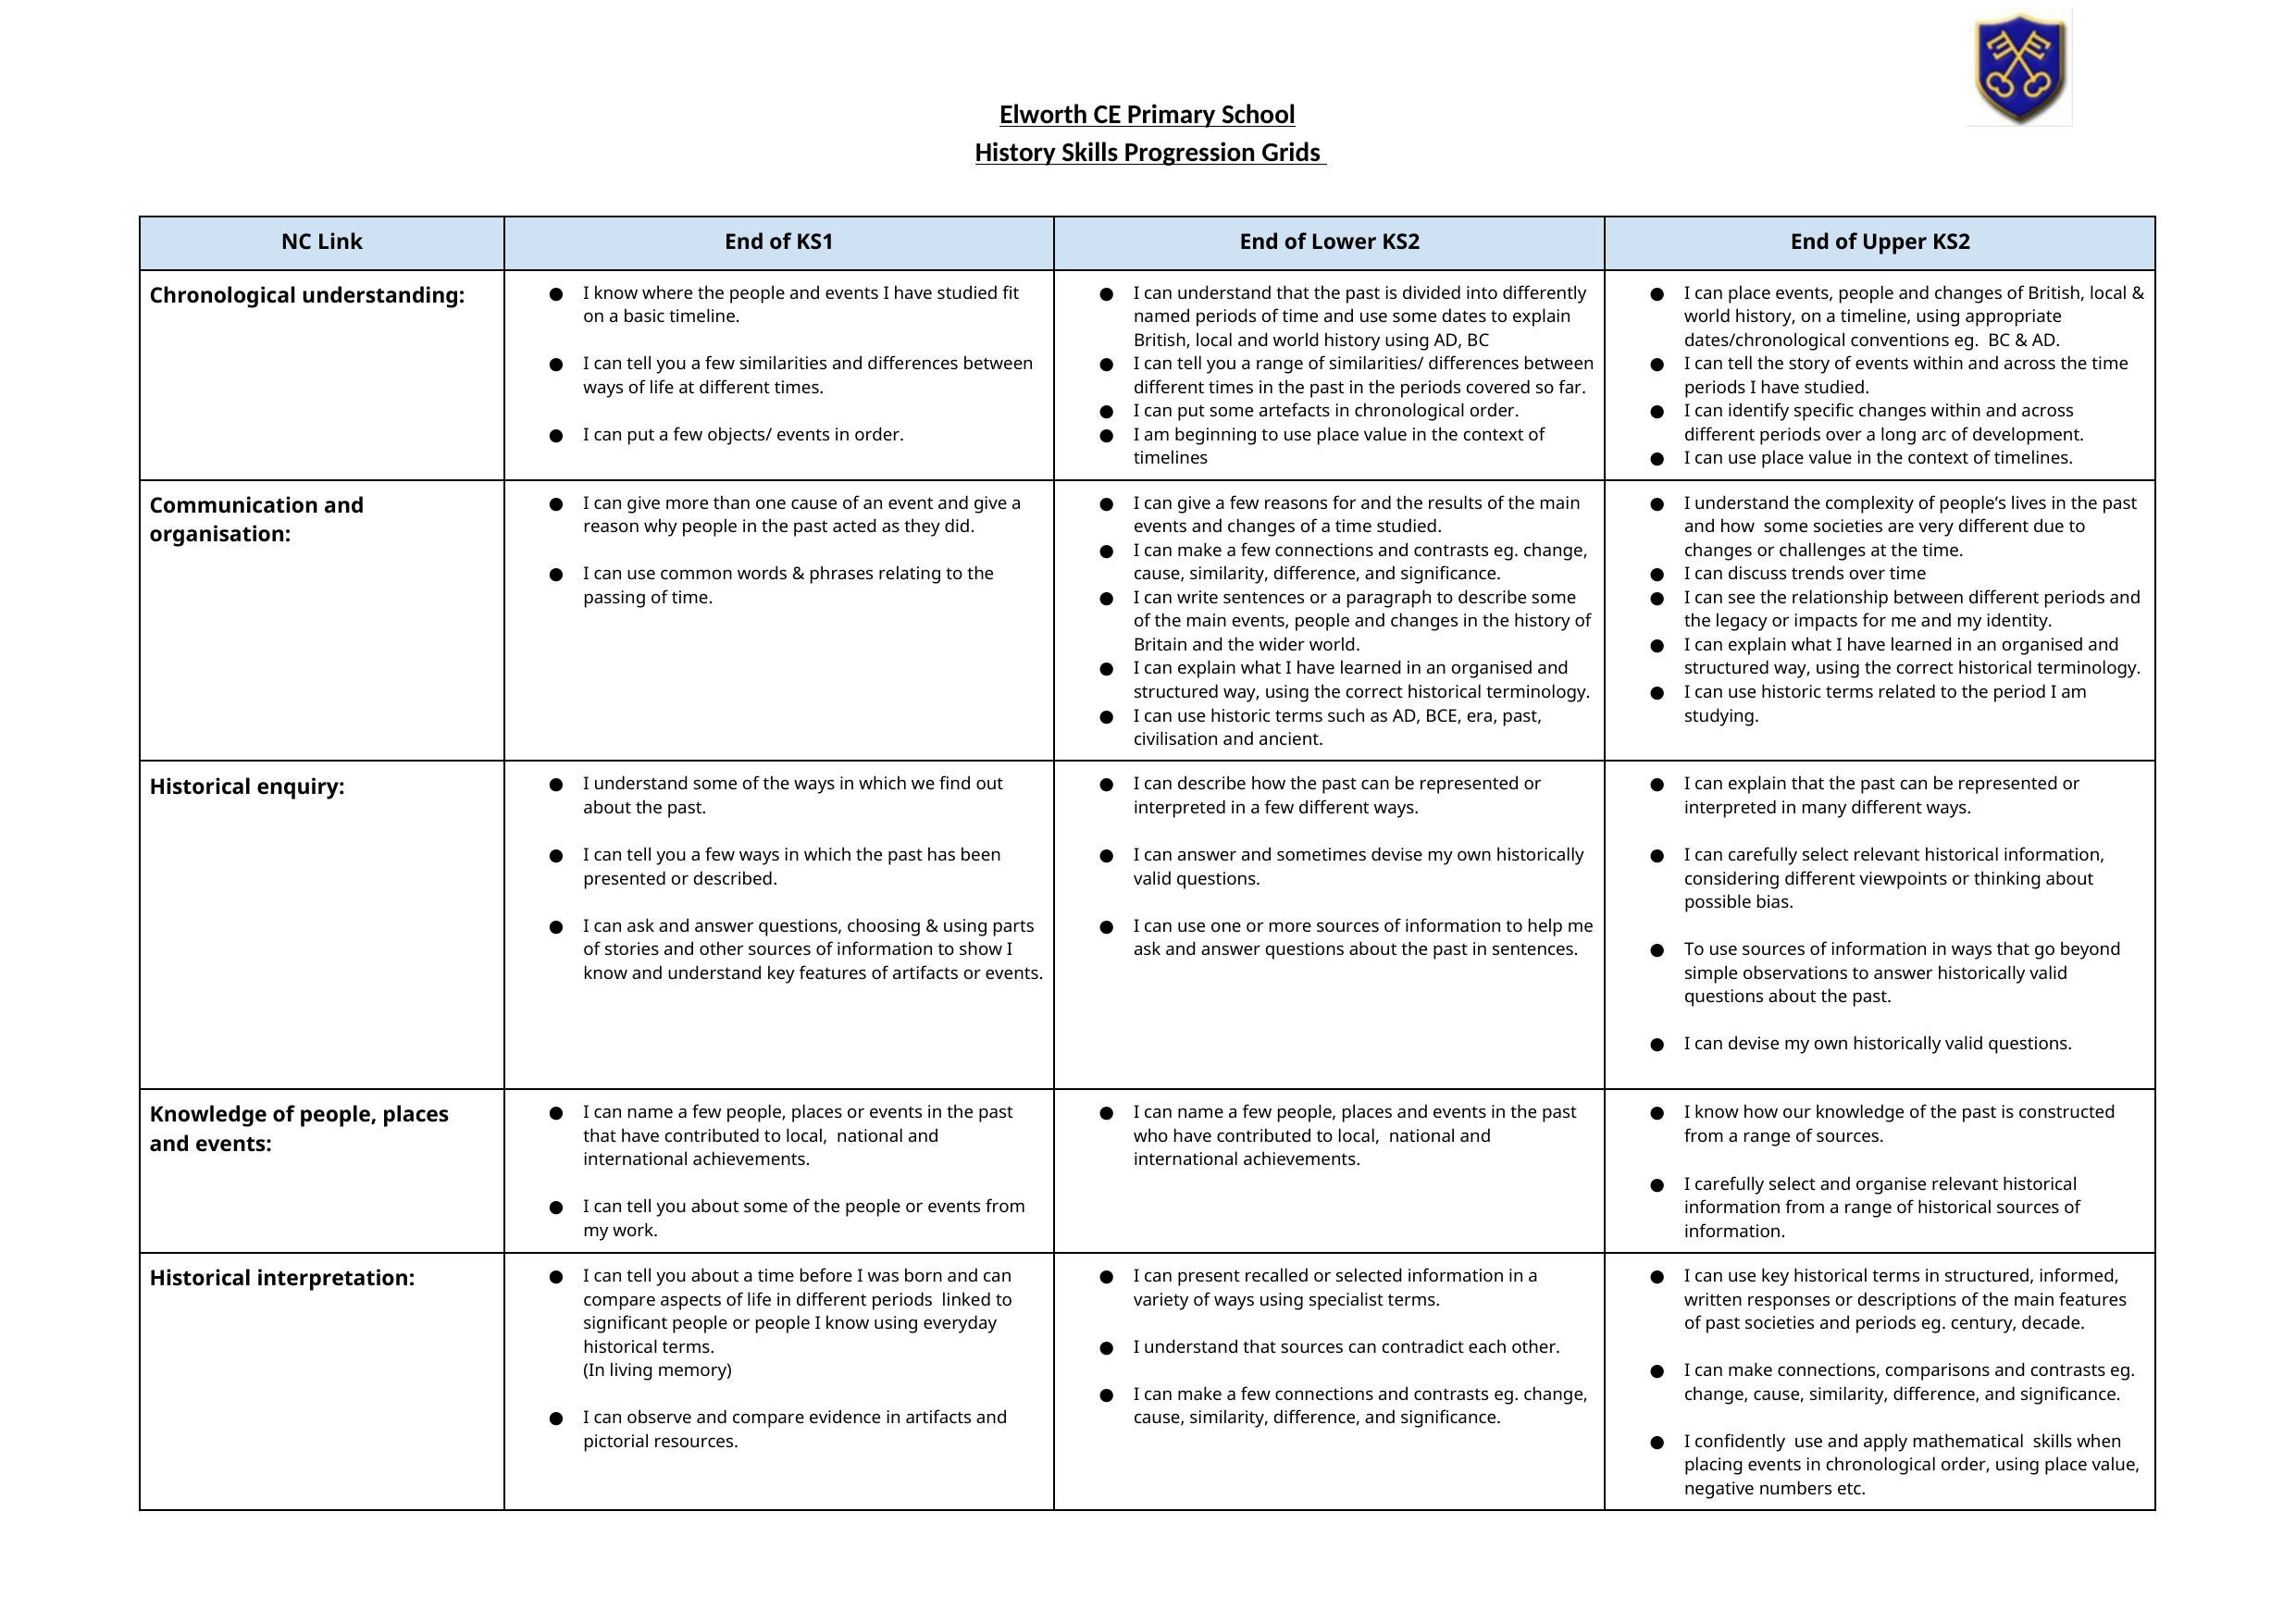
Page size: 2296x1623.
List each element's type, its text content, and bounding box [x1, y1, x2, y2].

table_header End of KS1 [505, 217, 1053, 269]
table_cell I know how our knowledge of the past is constructed from a range of sources. I carefully select and organise relevant historical information from a range of historical sources of information. [1606, 1090, 2154, 1252]
text History Skills Progression Grids [139, 135, 2156, 168]
table_cell I can place events, people and changes of British, local & world history, on a timeline, using appropriate dates/chronological conventions eg. BC & AD. I can tell the story of events within and across the time periods I have studied. I can identify specific changes within and across different periods over a long arc of development. I can use place value in the context of timelines. [1606, 271, 2154, 479]
table_cell I can present recalled or selected information in a variety of ways using specialist terms. I understand that sources can contradict each other. I can make a few connections and contrasts eg. change, cause, similarity, difference, and significance. [1055, 1254, 1604, 1509]
table_header End of Upper KS2 [1606, 217, 2154, 269]
table_cell I can tell you about a time before I was born and can compare aspects of life in different periods linked to significant people or people I know using everyday historical terms. (In living memory) I can observe and compare evidence in artifacts and pictorial resources. [505, 1254, 1053, 1509]
table_cell I can give more than one cause of an event and give a reason why people in the past acted as they did. I can use common words & phrases relating to the passing of time. [505, 481, 1053, 760]
table_cell I can name a few people, places or events in the past that have contributed to local, national and international achievements. I can tell you about some of the people or events from my work. [505, 1090, 1053, 1252]
table_cell I can explain that the past can be represented or interpreted in many different ways. I can carefully select relevant historical information, considering different viewpoints or thinking about possible bias. To use sources of information in ways that go beyond simple observations to answer historically valid questions about the past. I can devise my own historically valid questions. [1606, 762, 2154, 1088]
table_cell Chronological understanding: [141, 271, 503, 479]
table_header End of Lower KS2 [1055, 217, 1604, 269]
table_cell I can understand that the past is divided into differently named periods of time and use some dates to explain British, local and world history using AD, BC I can tell you a range of similarities/ differences between different times in the past in the periods covered so far. I can put some artefacts in chronological order. I am beginning to use place value in the context of timelines [1055, 271, 1604, 479]
table_cell I understand the complexity of people’s lives in the past and how some societies are very different due to changes or challenges at the time. I can discuss trends over time I can see the relationship between different periods and the legacy or impacts for me and my identity. I can explain what I have learned in an organised and structured way, using the correct historical terminology. I can use historic terms related to the period I am studying. [1606, 481, 2154, 760]
table_cell Knowledge of people, places and events: [141, 1090, 503, 1252]
table_cell I understand some of the ways in which we find out about the past. I can tell you a few ways in which the past has been presented or described. I can ask and answer questions, choosing & using parts of stories and other sources of information to show I know and understand key features of artifacts or events. [505, 762, 1053, 1088]
table_cell I can describe how the past can be represented or interpreted in a few different ways. I can answer and sometimes devise my own historically valid questions. I can use one or more sources of information to help me ask and answer questions about the past in sentences. [1055, 762, 1604, 1088]
table_cell I can use key historical terms in structured, informed, written responses or descriptions of the main features of past societies and periods eg. century, decade. I can make connections, comparisons and contrasts eg. change, cause, similarity, difference, and significance. I confidently use and apply mathematical skills when placing events in chronological order, using place value, negative numbers etc. [1606, 1254, 2154, 1509]
table_cell I can give a few reasons for and the results of the main events and changes of a time studied. I can make a few connections and contrasts eg. change, cause, similarity, difference, and significance. I can write sentences or a paragraph to describe some of the main events, people and changes in the history of Britain and the wider world. I can explain what I have learned in an organised and structured way, using the correct historical terminology. I can use historic terms such as AD, BCE, era, past, civilisation and ancient. [1055, 481, 1604, 760]
table_header NC Link [141, 217, 503, 269]
table_cell Historical enquiry: [141, 762, 503, 1088]
table_cell I can name a few people, places and events in the past who have contributed to local, national and international achievements. [1055, 1090, 1604, 1252]
picture [1967, 7, 2074, 97]
table_cell Historical interpretation: [141, 1254, 503, 1509]
table_cell I know where the people and events I have studied fit on a basic timeline. I can tell you a few similarities and differences between ways of life at different times. I can put a few objects/ events in order. [505, 271, 1053, 479]
text Elworth CE Primary School [139, 97, 2156, 130]
table_cell Communication and organisation: [141, 481, 503, 760]
